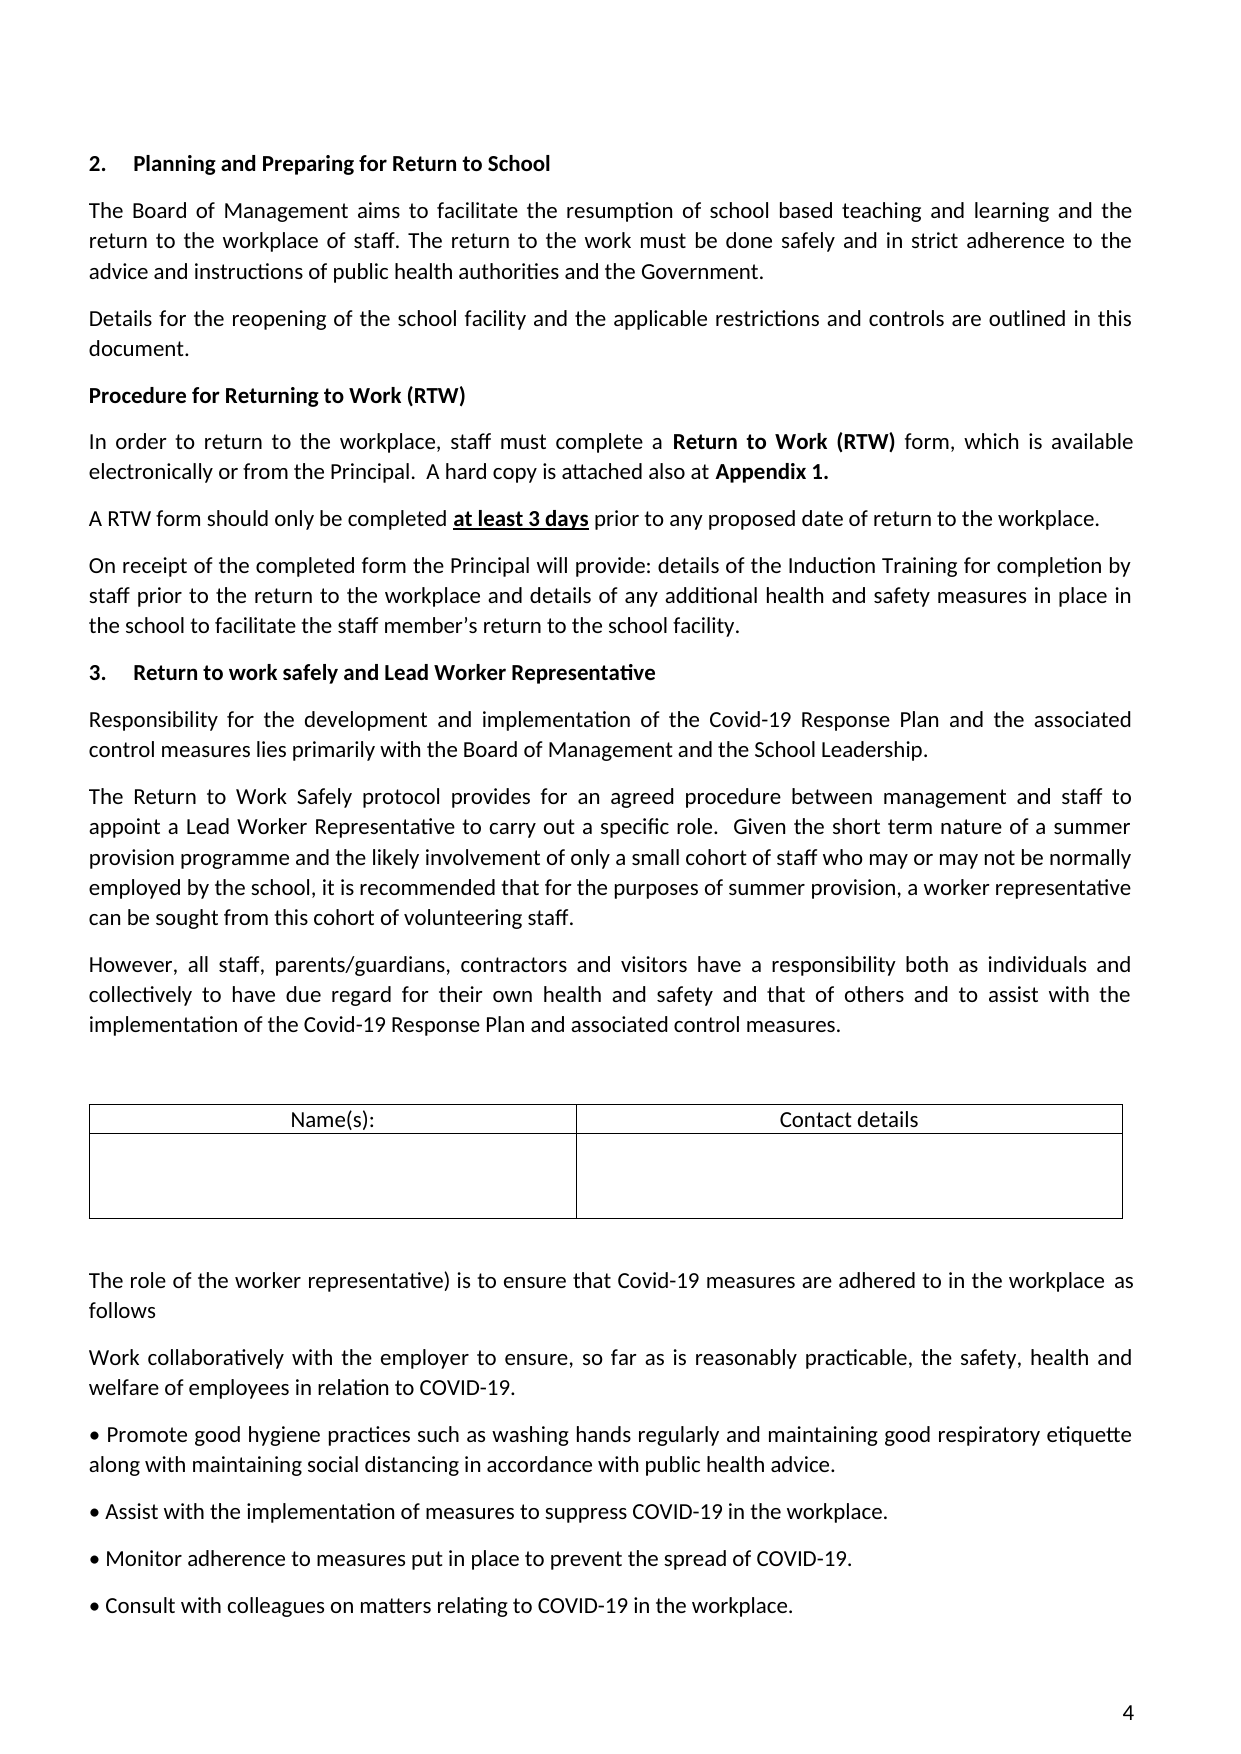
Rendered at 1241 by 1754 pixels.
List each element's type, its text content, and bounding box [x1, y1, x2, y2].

text Details for the reopening of the school facility and the applicable restrictions and controls are outlined in this document. [89, 304, 1134, 362]
text Responsibility for the development and implementation of the Covid-19 Response Plan and the associated control measures lies primarily with the Board of Management and the School Leadership. [89, 705, 1134, 763]
table_cell [90, 1134, 576, 1218]
table_header Contact details [577, 1105, 1122, 1133]
text The Return to Work Safely protocol provides for an agreed procedure between management and staff to appoint a Lead Worker Representative to carry out a specific role. Given the short term nature of a summer provision programme and the likely involvement of only a small cohort of staff who may or may not be normally employed by the school, it is recommended that for the purposes of summer provision, a worker representative can be sought from this cohort of volunteering staff. [89, 782, 1134, 931]
text On receipt of the completed form the Principal will provide: details of the Induction Training for completion by staff prior to the return to the workplace and details of any additional health and safety measures in place in the school to facilitate the staff member’s return to the school facility. [89, 551, 1134, 639]
table_cell [577, 1134, 1122, 1218]
text A RTW form should only be completed at least 3 days prior to any proposed date of return to the workplace. [89, 504, 1134, 532]
text • Promote good hygiene practices such as washing hands regularly and maintaining good respiratory etiquette along with maintaining social distancing in accordance with public health advice. [89, 1420, 1134, 1479]
text Work collaboratively with the employer to ensure, so far as is reasonably practicable, the safety, health and welfare of employees in relation to COVID-19. [89, 1343, 1134, 1402]
table_header Name(s): [90, 1105, 576, 1133]
list Planning and Preparing for Return to School [89, 149, 1134, 177]
list Return to work safely and Lead Worker Representative [89, 658, 1134, 686]
text The Board of Management aims to facilitate the resumption of school based teaching and learning and the return to the workplace of staff. The return to the work must be done safely and in strict adherence to the advice and instructions of public health authorities and the Government. [89, 196, 1134, 285]
text • Consult with colleagues on matters relating to COVID-19 in the workplace. [89, 1591, 1134, 1619]
text • Assist with the implementation of measures to suppress COVID-19 in the workplace. [89, 1497, 1134, 1526]
text The role of the worker representative) is to ensure that Covid-19 measures are adhered to in the workplace as follows [89, 1266, 1134, 1324]
text • Monitor adherence to measures put in place to prevent the spread of COVID-19. [89, 1544, 1134, 1572]
text Procedure for Returning to Work (RTW) [89, 381, 1134, 409]
text In order to return to the workplace, staff must complete a Return to Work (RTW) form, which is available electronically or from the Principal. A hard copy is attached also at Appendix 1. [89, 427, 1134, 485]
text However, all staff, parents/guardians, contractors and visitors have a responsibility both as individuals and collectively to have due regard for their own health and safety and that of others and to assist with the implementation of the Covid-19 Response Plan and associated control measures. [89, 950, 1134, 1038]
